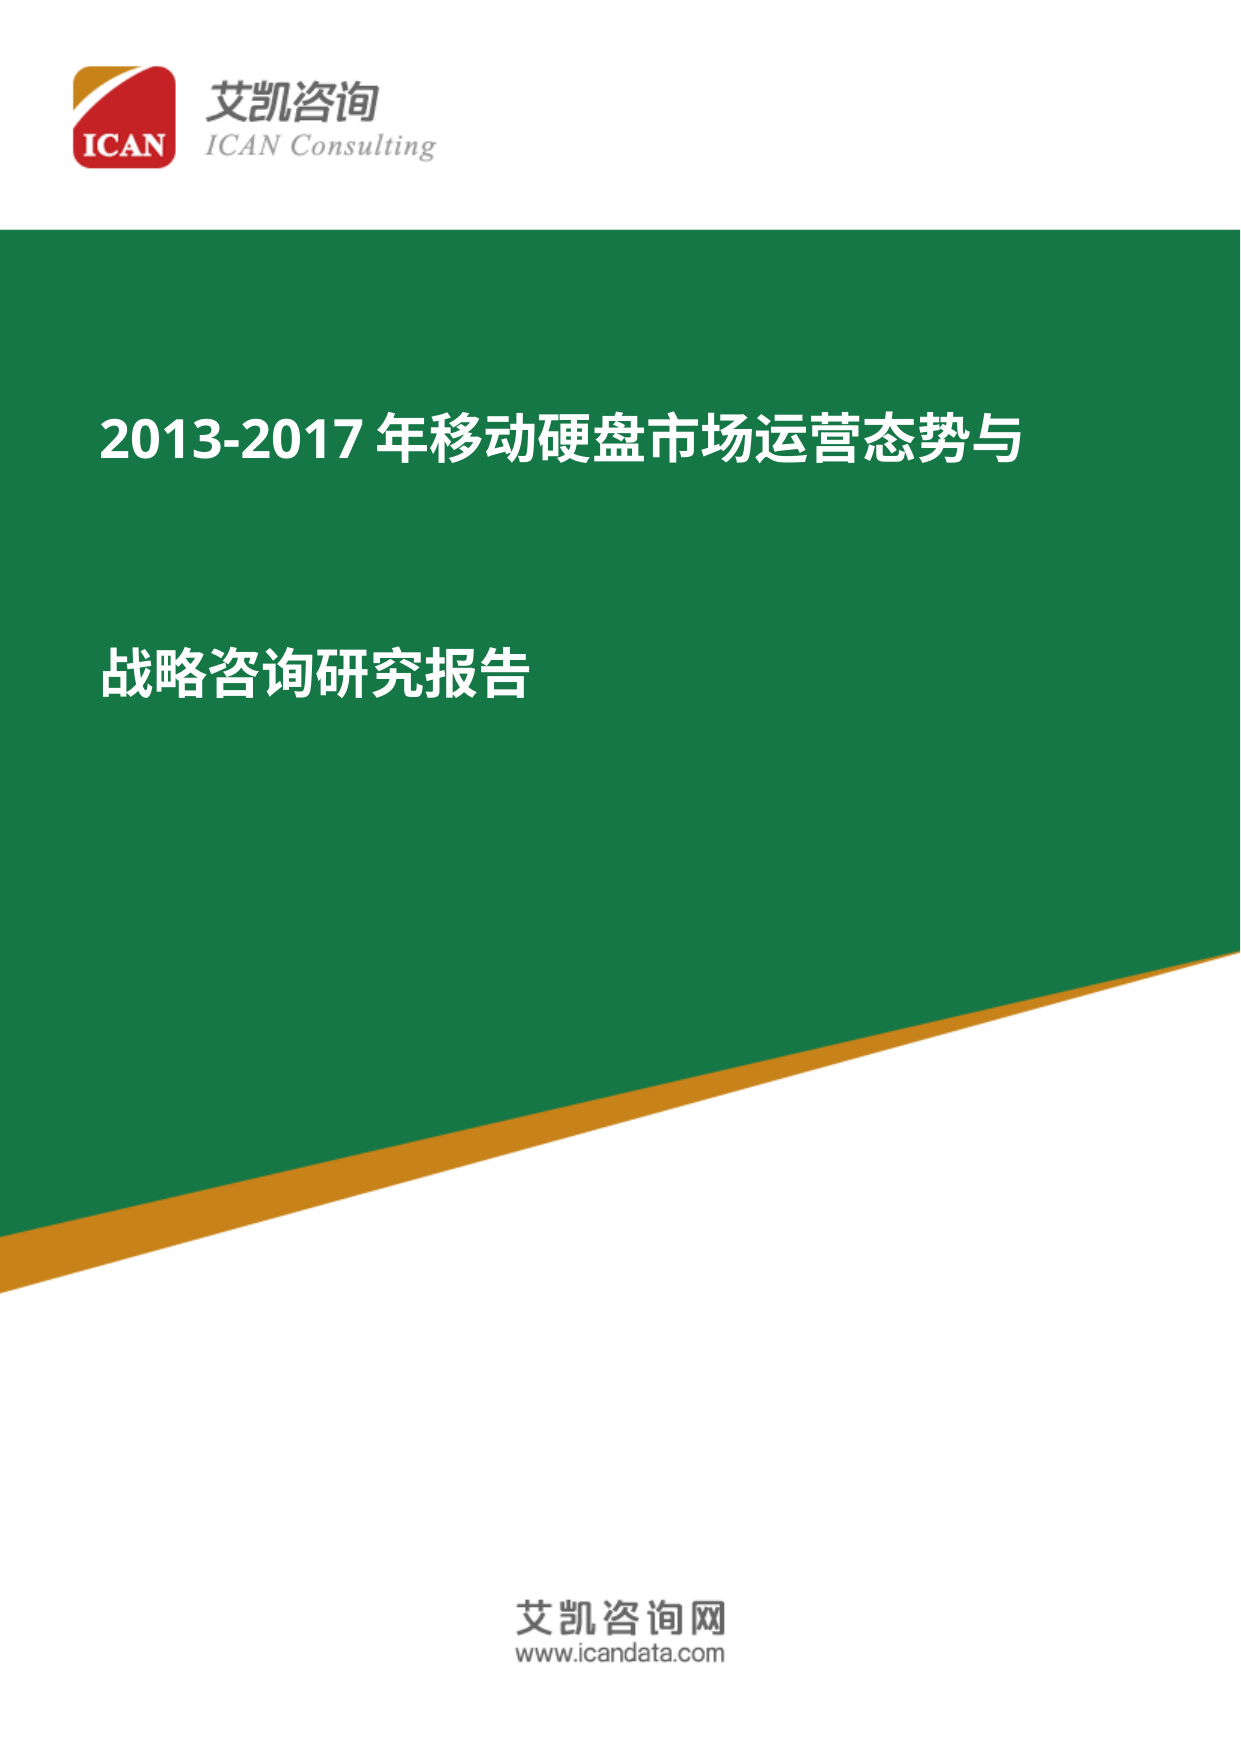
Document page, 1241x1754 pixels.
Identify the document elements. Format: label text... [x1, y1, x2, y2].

picture [0, 5, 1241, 1754]
subtitle 2013-2017年移动硬盘市场运营态势与战略咨询研究报告 [99, 386, 1053, 718]
